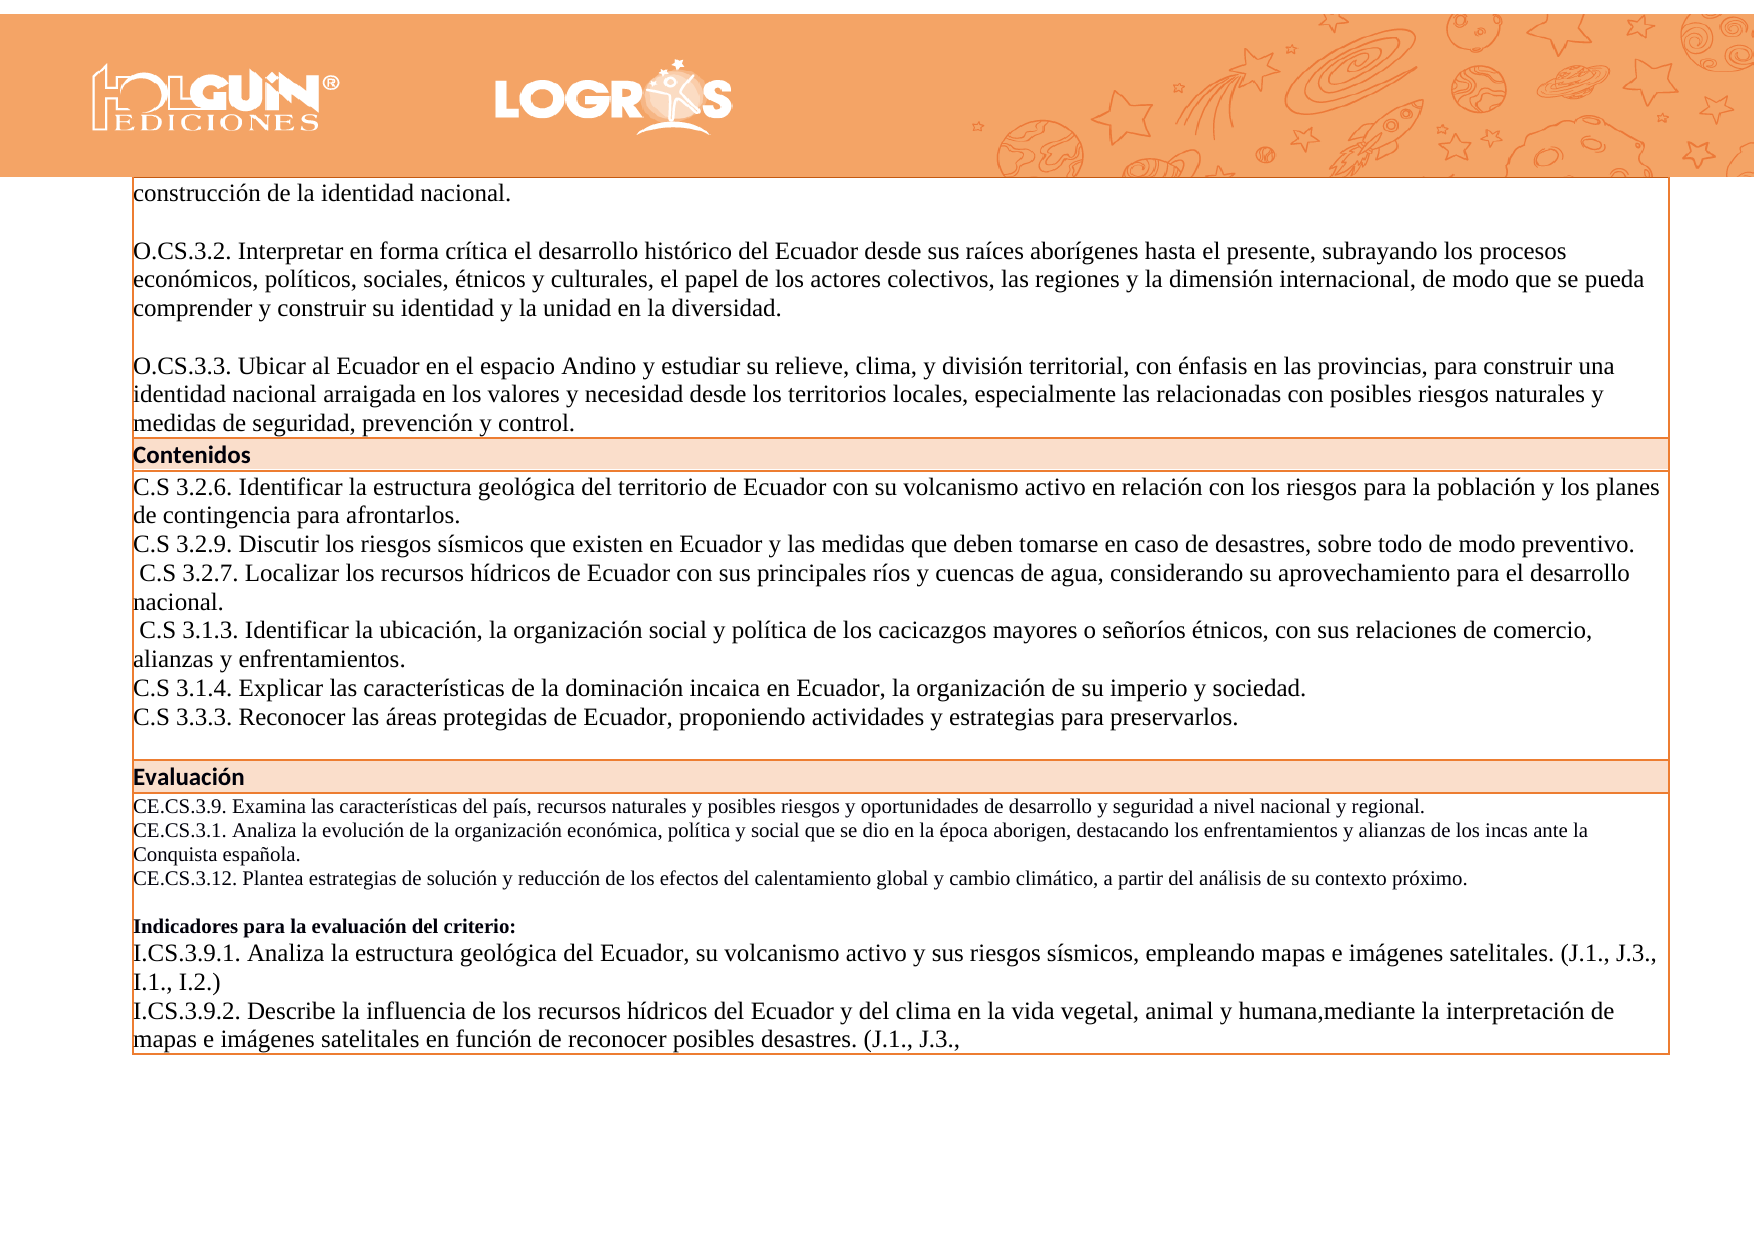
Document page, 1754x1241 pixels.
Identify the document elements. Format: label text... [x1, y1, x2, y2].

picture [0, 14, 1754, 177]
table_cell Contenidos [134, 439, 1668, 469]
table_cell C.S 3.2.6. Identificar la estructura geológica del territorio de Ecuador con su volcanismo activo en relación con los riesgos para la población y los planes de contingencia para afrontarlos. C.S 3.2.9. Discutir los riesgos sísmicos que existen en Ecuador y las medidas que deben tomarse en caso de desastres, sobre todo de modo preventivo. C.S 3.2.7. Localizar los recursos hídricos de Ecuador con sus principales ríos y cuencas de agua, considerando su aprovechamiento para el desarrollo nacional. C.S 3.1.3. Identificar la ubicación, la organización social y política de los cacicazgos mayores o señoríos étnicos, con sus relaciones de comercio, alianzas y enfrentamientos. C.S 3.1.4. Explicar las características de la dominación incaica en Ecuador, la organización de su imperio y sociedad. C.S 3.3.3. Reconocer las áreas protegidas de Ecuador, proponiendo actividades y estrategias para preservarlos. [134, 472, 1668, 759]
table_cell Evaluación [134, 761, 1668, 792]
